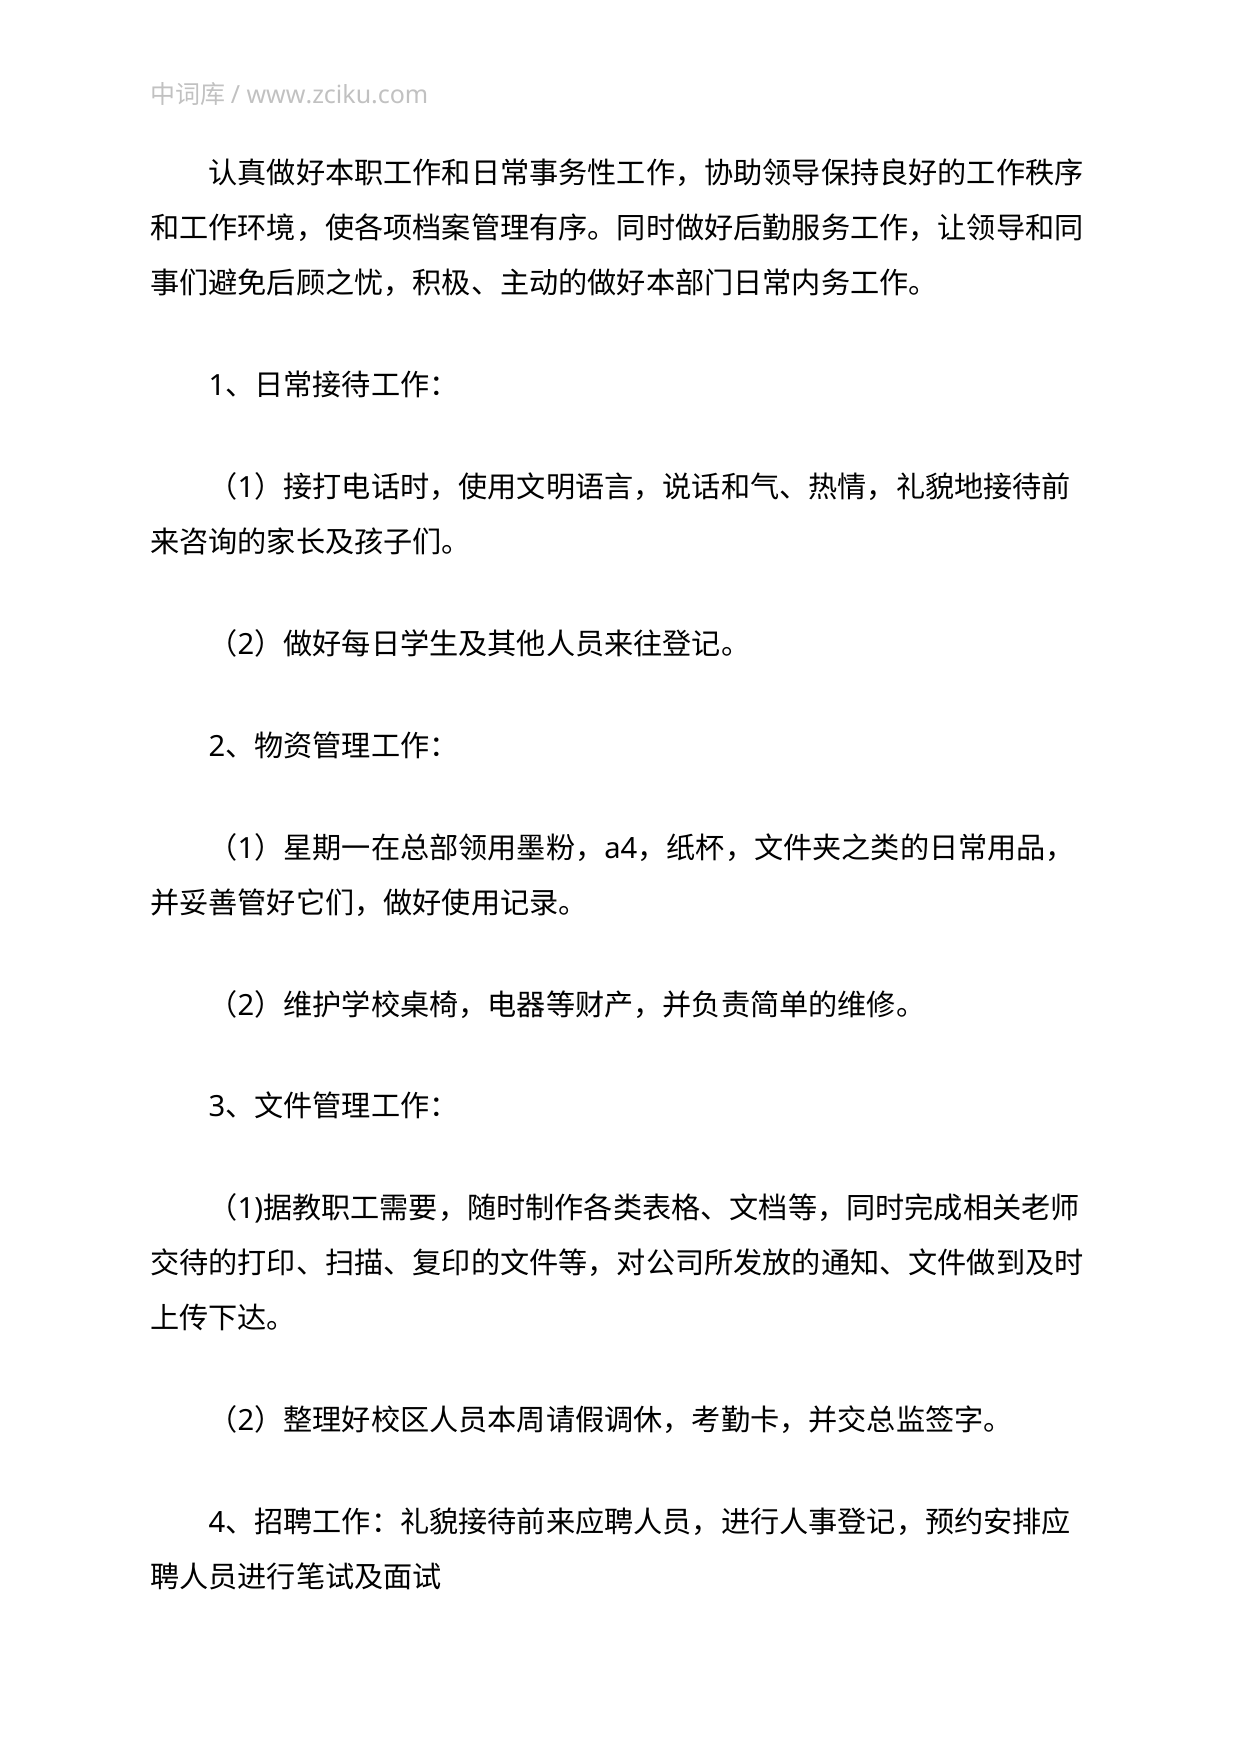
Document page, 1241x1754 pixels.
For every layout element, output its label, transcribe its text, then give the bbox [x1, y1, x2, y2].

text 认真做好本职工作和日常事务性工作，协助领导保持良好的工作秩序和工作环境，使各项档案管理有序。同时做好后勤服务工作，让领导和同事们避免后顾之忧，积极、主动的做好本部门日常内务工作。 [150, 150, 1090, 302]
text （2）整理好校区人员本周请假调休，考勤卡，并交总监签字。 [150, 1397, 1090, 1439]
text （2）维护学校桌椅，电器等财产，并负责简单的维修。 [150, 981, 1090, 1023]
text （1)据教职工需要，随时制作各类表格、文档等，同时完成相关老师交待的打印、扫描、复印的文件等，对公司所发放的通知、文件做到及时上传下达。 [150, 1185, 1090, 1337]
text （1）星期一在总部领用墨粉，a4，纸杯，文件夹之类的日常用品，并妥善管好它们，做好使用记录。 [150, 824, 1090, 922]
text 2、物资管理工作： [150, 722, 1090, 765]
text 3、文件管理工作： [150, 1083, 1090, 1125]
text （2）做好每日学生及其他人员来往登记。 [150, 620, 1090, 663]
text 4、招聘工作：礼貌接待前来应聘人员，进行人事登记，预约安排应聘人员进行笔试及面试 [150, 1499, 1090, 1596]
text 1、日常接待工作： [150, 362, 1090, 404]
text （1）接打电话时，使用文明语言，说话和气、热情，礼貌地接待前来咨询的家长及孩子们。 [150, 463, 1090, 561]
